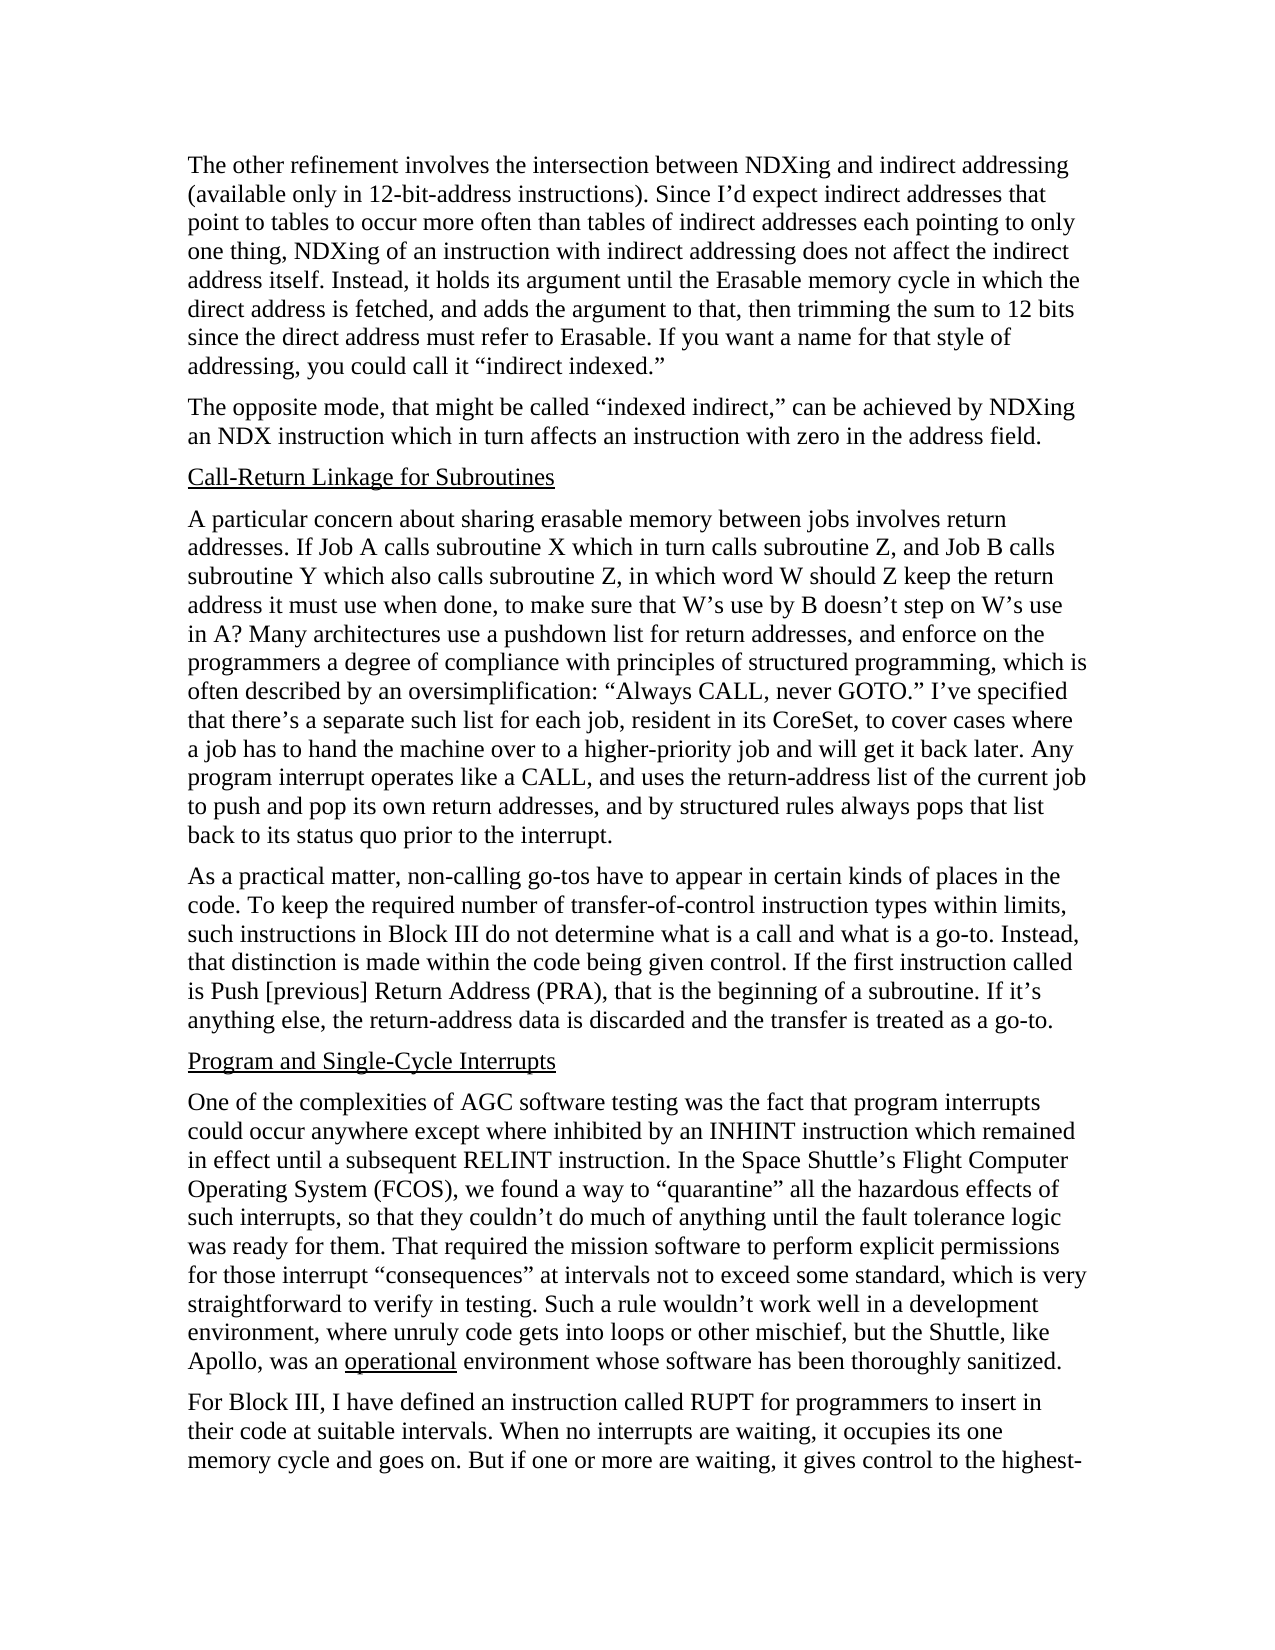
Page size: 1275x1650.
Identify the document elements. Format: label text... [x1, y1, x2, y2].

text A particular concern about sharing erasable memory between jobs involves return addresses. If Job A calls subroutine X which in turn calls subroutine Z, and Job B calls subroutine Y which also calls subroutine Z, in which word W should Z keep the return address it must use when done, to make sure that W’s use by B doesn’t step on W’s use in A? Many architectures use a pushdown list for return addresses, and enforce on the programmers a degree of compliance with principles of structured programming, which is often described by an oversimplification: “Always CALL, never GOTO.” I’ve specified that there’s a separate such list for each job, resident in its CoreSet, to cover cases where a job has to hand the machine over to a higher-priority job and will get it back later. Any program interrupt operates like a CALL, and uses the return-address list of the current job to push and pop its own return addresses, and by structured rules always pops that list back to its status quo prior to the interrupt. [187, 504, 1087, 849]
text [187, 1387, 1087, 1474]
text Call-Return Linkage for Subroutines [187, 462, 1087, 491]
text Program and Single-Cycle Interrupts [187, 1046, 1087, 1075]
text As a practical matter, non-calling go-tos have to appear in certain kinds of places in the code. To keep the required number of transfer-of-control instruction types within limits, such instructions in Block III do not determine what is a call and what is a go-to. Instead, that distinction is made within the code being given control. If the first instruction called is Push [previous] Return Address (PRA), that is the beginning of a subroutine. If it’s anything else, the return-address data is discarded and the transfer is treated as a go-to. [187, 861, 1087, 1034]
text The opposite mode, that might be called “indexed indirect,” can be achieved by NDXing an NDX instruction which in turn affects an instruction with zero in the address field. [187, 392, 1087, 450]
text The other refinement involves the intersection between NDXing and indirect addressing (available only in 12-bit-address instructions). Since I’d expect indirect addresses that point to tables to occur more often than tables of indirect addresses each pointing to only one thing, NDXing of an instruction with indirect addressing does not affect the indirect address itself. Instead, it holds its argument until the Erasable memory cycle in which the direct address is fetched, and adds the argument to that, then trimming the sum to 12 bits since the direct address must refer to Erasable. If you want a name for that style of addressing, you could call it “indirect indexed.” [187, 150, 1087, 380]
text One of the complexities of AGC software testing was the fact that program interrupts could occur anywhere except where inhibited by an INHINT instruction which remained in effect until a subsequent RELINT instruction. In the Space Shuttle’s Flight Computer Operating System (FCOS), we found a way to “quarantine” all the hazardous effects of such interrupts, so that they couldn’t do much of anything until the fault tolerance logic was ready for them. That required the mission software to perform explicit permissions for those interrupt “consequences” at intervals not to exceed some standard, which is very straightforward to verify in testing. Such a rule wouldn’t work well in a development environment, where unruly code gets into loops or other mischief, but the Shuttle, like Apollo, was an operational environment whose software has been thoroughly sanitized. [187, 1087, 1087, 1375]
